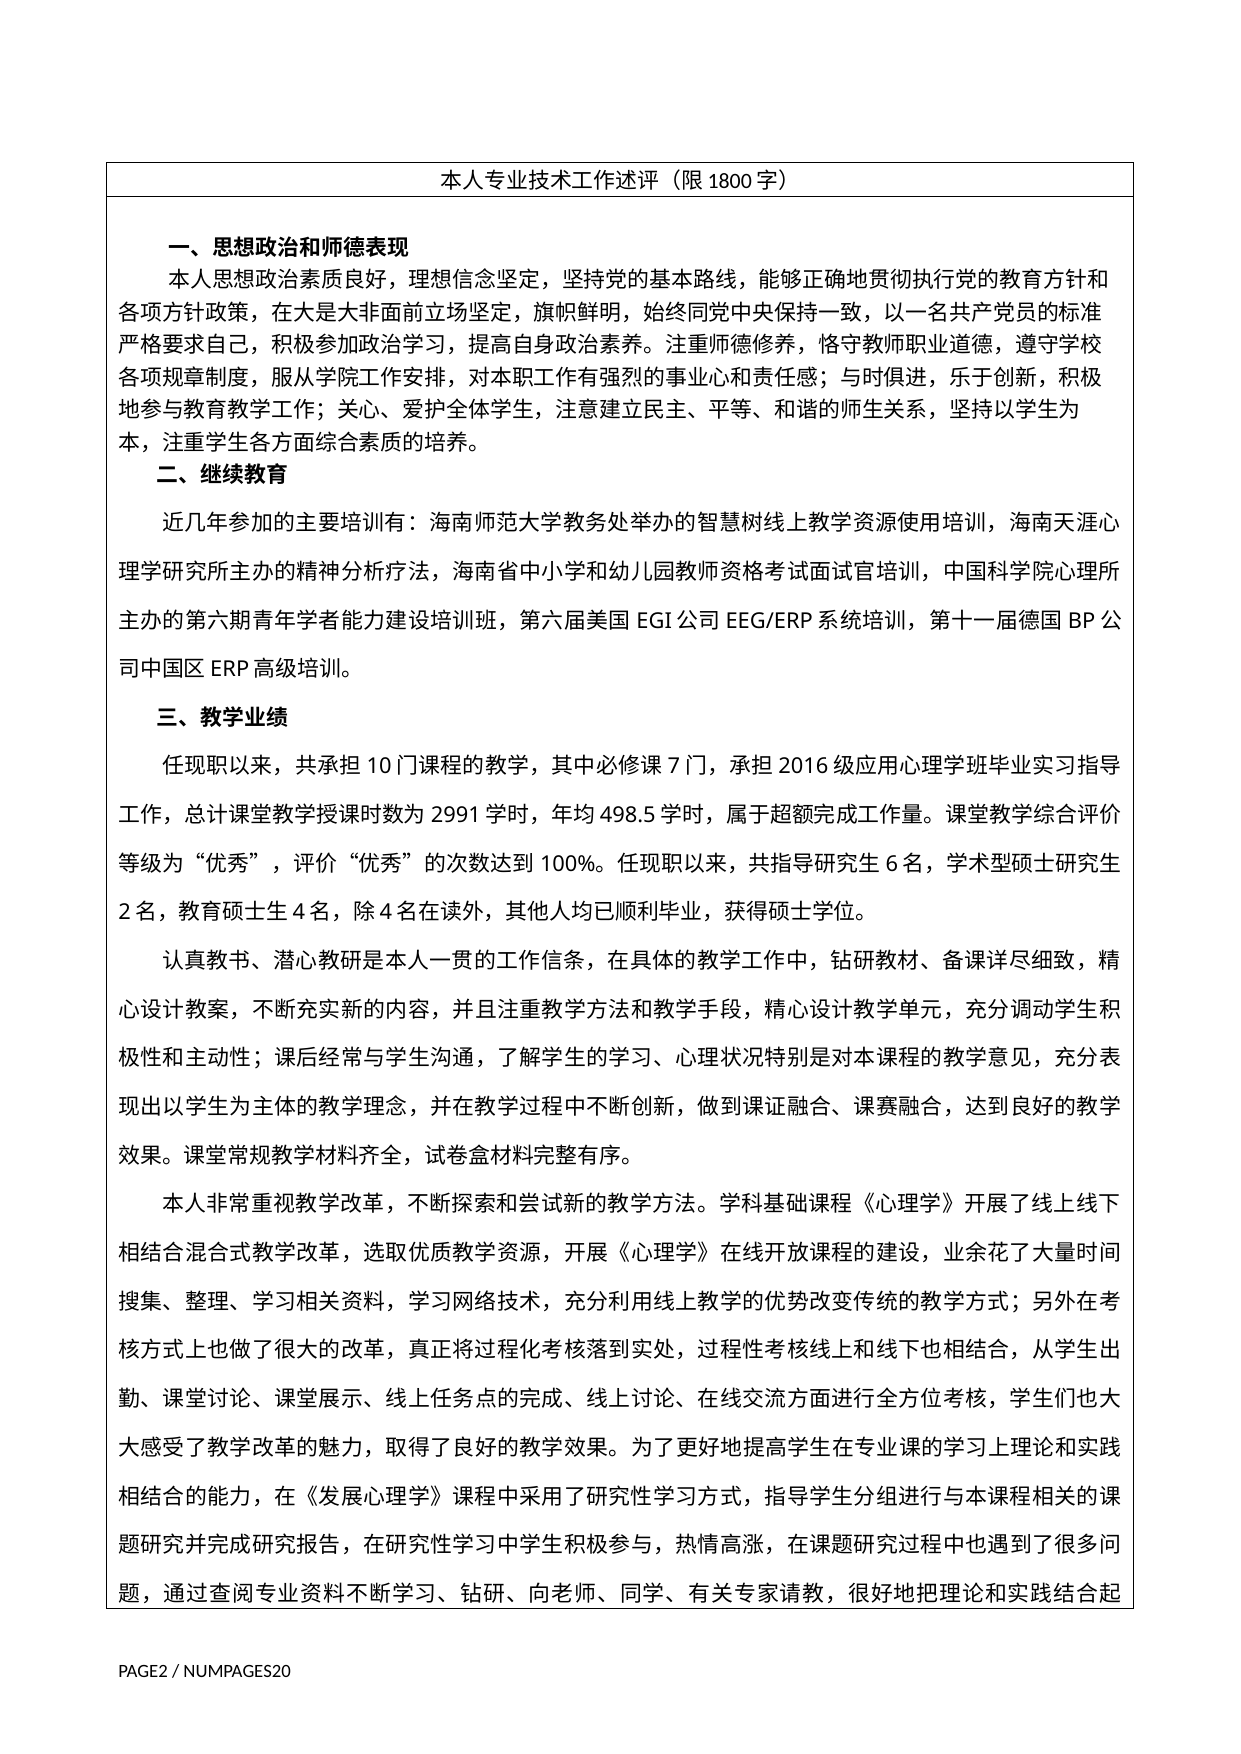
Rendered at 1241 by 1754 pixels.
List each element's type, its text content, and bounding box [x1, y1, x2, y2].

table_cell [107, 197, 1133, 1608]
table_header 本人专业技术工作述评（限1800字） [107, 163, 1133, 196]
